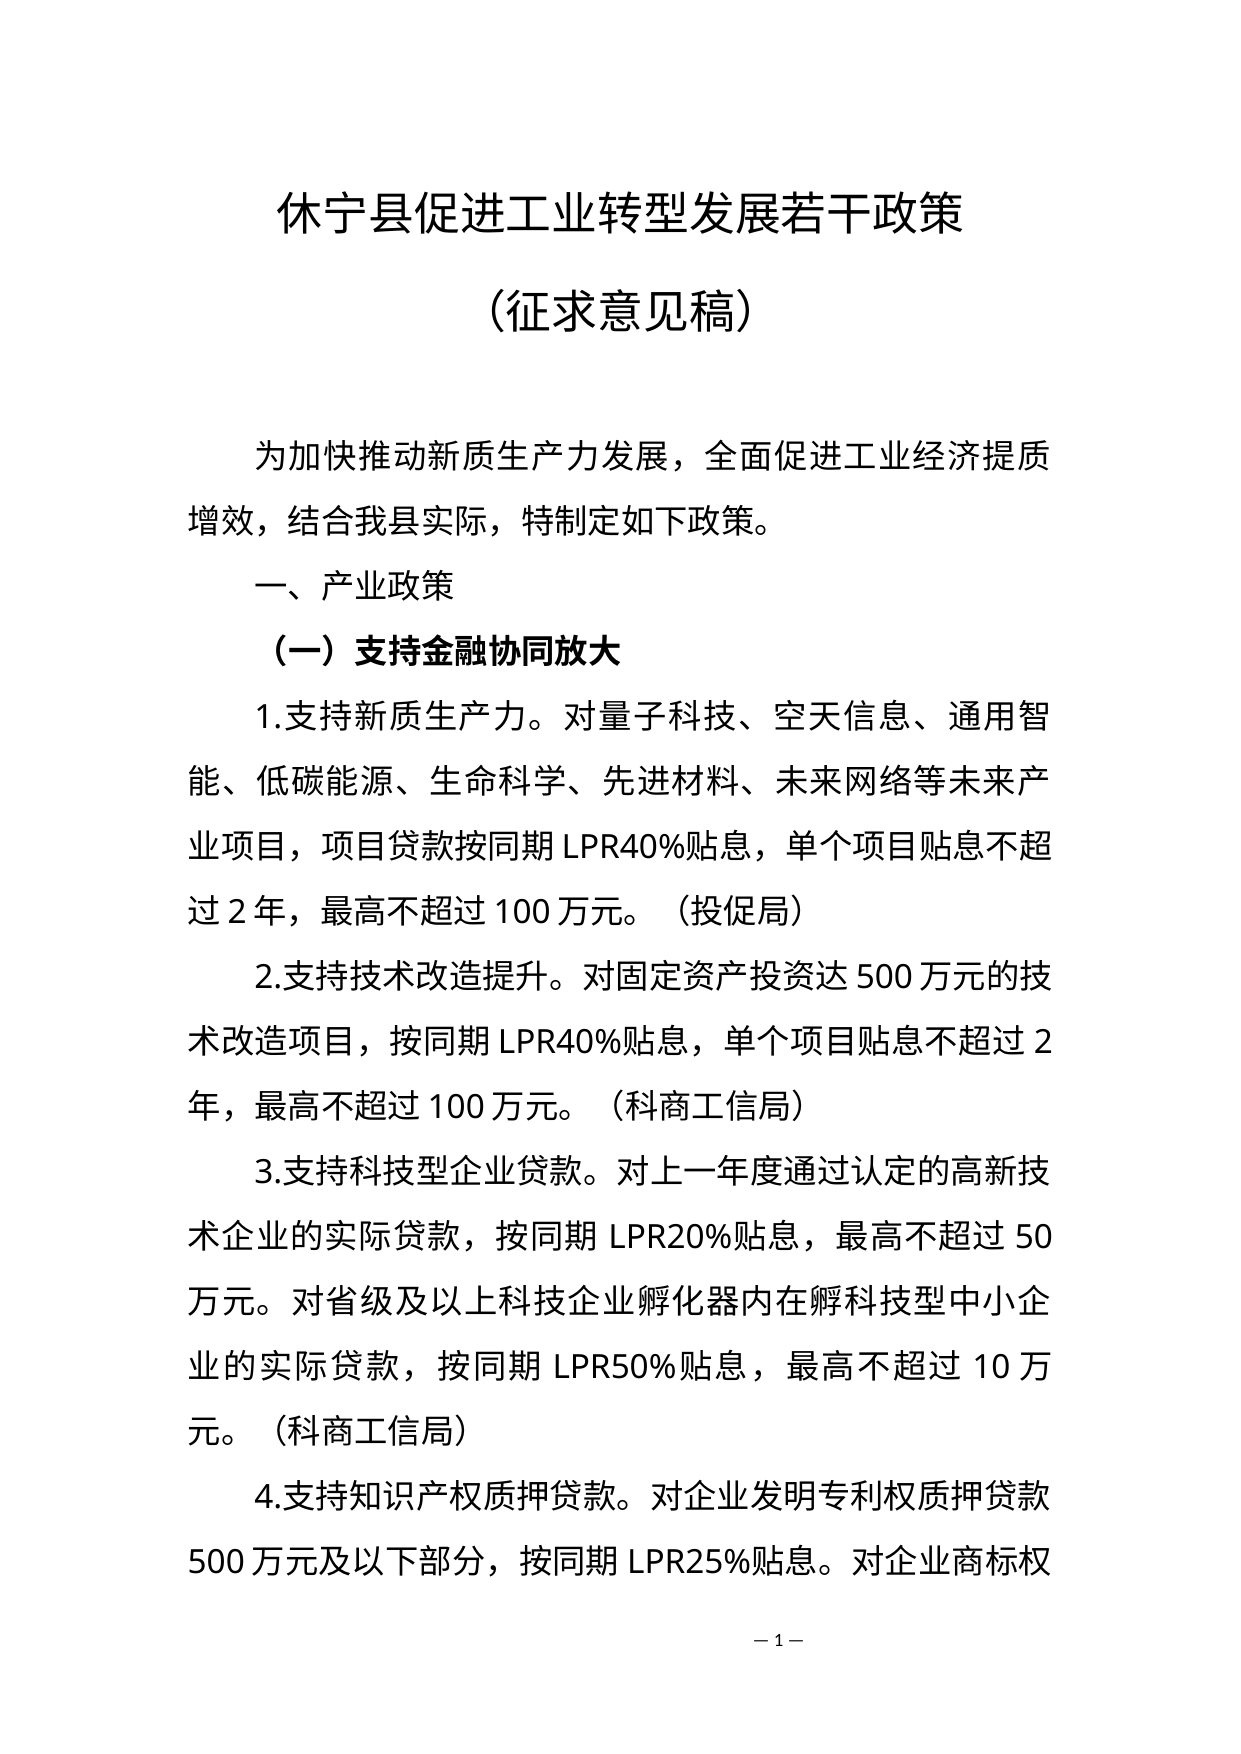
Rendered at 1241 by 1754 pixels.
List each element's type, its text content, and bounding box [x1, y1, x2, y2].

text 1.支持新质生产力。对量子科技、空天信息、通用智能、低碳能源、生命科学、先进材料、未来网络等未来产业项目，项目贷款按同期LPR40%贴息，单个项目贴息不超过2年，最高不超过100万元。（投促局） [187, 682, 1053, 942]
text （征求意见稿） [187, 259, 1053, 357]
text 一、产业政策 [187, 552, 1053, 617]
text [187, 1462, 1053, 1592]
text （一）支持金融协同放大 [187, 617, 1053, 682]
text 休宁县促进工业转型发展若干政策 [187, 162, 1053, 259]
text 3.支持科技型企业贷款。对上一年度通过认定的高新技术企业的实际贷款，按同期 LPR20%贴息，最高不超过50万元。对省级及以上科技企业孵化器内在孵科技型中小企业的实际贷款，按同期LPR50%贴息，最高不超过10万元。（科商工信局） [187, 1137, 1053, 1462]
text 2.支持技术改造提升。对固定资产投资达500万元的技术改造项目，按同期LPR40%贴息，单个项目贴息不超过2年，最高不超过100万元。（科商工信局） [187, 942, 1053, 1137]
text 为加快推动新质生产力发展，全面促进工业经济提质增效，结合我县实际，特制定如下政策。 [187, 422, 1053, 552]
